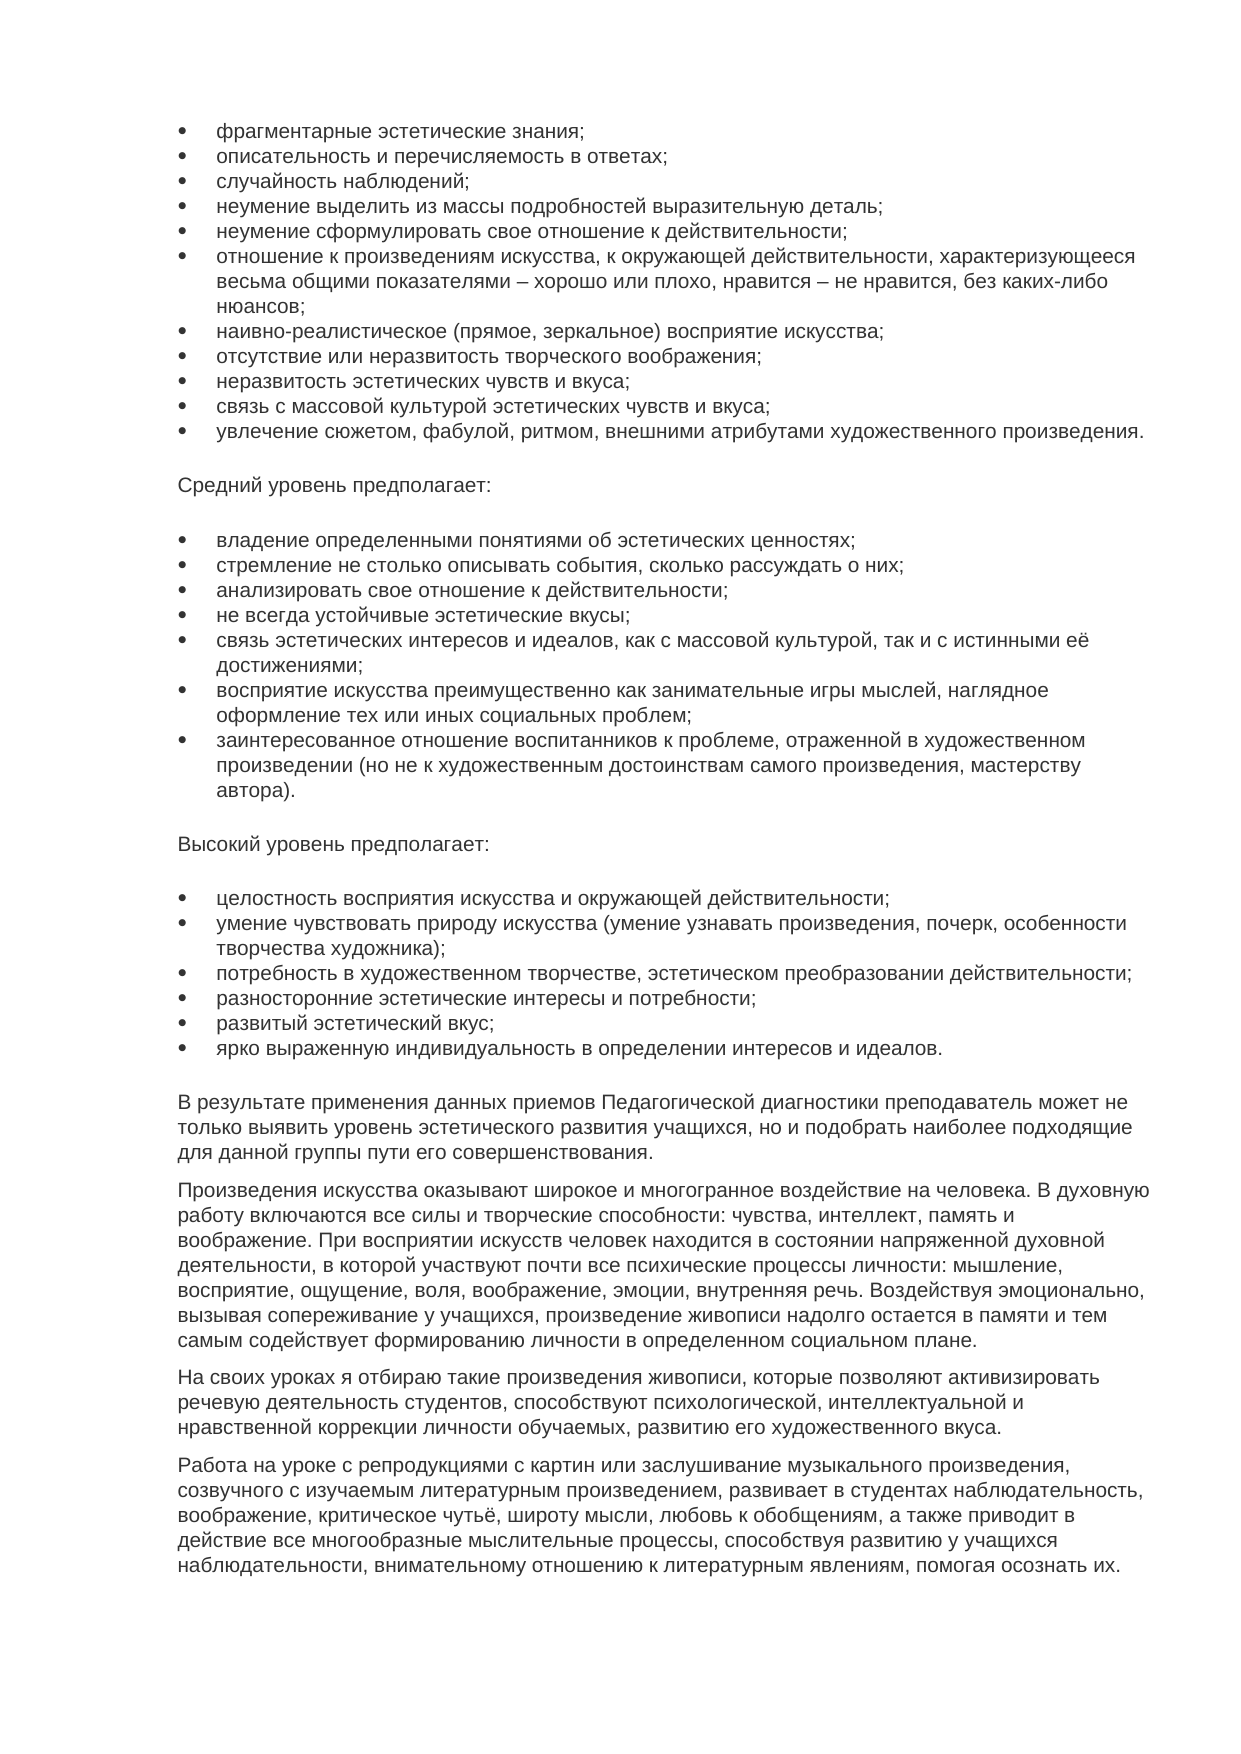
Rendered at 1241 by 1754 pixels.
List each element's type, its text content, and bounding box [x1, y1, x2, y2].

list развитый эстетический вкус; [179, 1010, 1152, 1035]
list неумение выделить из массы подробностей выразительную деталь; [179, 193, 1152, 218]
list не всегда устойчивые эстетические вкусы; [179, 601, 1152, 626]
list потребность в художественном творчестве, эстетическом преобразовании действительности; [179, 960, 1152, 985]
list описательность и перечисляемость в ответах; [179, 143, 1152, 168]
text Средний уровень предполагает: [177, 472, 1152, 497]
list целостность восприятия искусства и окружающей действительности; [179, 885, 1152, 910]
text Высокий уровень предполагает: [177, 831, 1152, 856]
text На своих уроках я отбираю такие произведения живописи, которые позволяют активизировать речевую деятельность студентов, способствуют психологической, интеллектуальной и нравственной коррекции личности обучаемых, развитию его художественного вкуса. [177, 1364, 1152, 1439]
list отсутствие или неразвитость творческого воображения; [179, 343, 1152, 368]
list фрагментарные эстетические знания; [179, 118, 1152, 143]
list связь с массовой культурой эстетических чувств и вкуса; [179, 393, 1152, 418]
list восприятие искусства преимущественно как занимательные игры мыслей, наглядное оформление тех или иных социальных проблем; [179, 676, 1152, 726]
list связь эстетических интересов и идеалов, как с массовой культурой, так и с истинными её достижениями; [179, 626, 1152, 676]
list неумение сформулировать свое отношение к действительности; [179, 218, 1152, 243]
list стремление не столько описывать события, сколько рассуждать о них; [179, 551, 1152, 576]
list умение чувствовать природу искусства (умение узнавать произведения, почерк, особенности творчества художника); [179, 910, 1152, 960]
list неразвитость эстетических чувств и вкуса; [179, 368, 1152, 393]
list случайность наблюдений; [179, 168, 1152, 193]
text В результате применения данных приемов Педагогической диагностики преподаватель может не только выявить уровень эстетического развития учащихся, но и подобрать наиболее подходящие для данной группы пути его совершенствования. [177, 1089, 1152, 1164]
list ярко выраженную индивидуальность в определении интересов и идеалов. [179, 1035, 1152, 1060]
list разносторонние эстетические интересы и потребности; [179, 985, 1152, 1010]
list заинтересованное отношение воспитанников к проблеме, отраженной в художественном произведении (но не к художественным достоинствам самого произведения, мастерству автора). [179, 726, 1152, 801]
list наивно-реалистическое (прямое, зеркальное) восприятие искусства; [179, 318, 1152, 343]
list анализировать свое отношение к действительности; [179, 576, 1152, 601]
text Произведения искусства оказывают широкое и многогранное воздействие на человека. В духовную работу включаются все силы и творческие способности: чувства, интеллект, память и воображение. При восприятии искусств человек находится в состоянии напряженной духовной деятельности, в которой участвуют почти все психические процессы личности: мышление, восприятие, ощущение, воля, воображение, эмоции, внутренняя речь. Воздействуя эмоционально, вызывая сопереживание у учащихся, произведение живописи надолго остается в памяти и тем самым содействует формированию личности в определенном социальном плане. [177, 1176, 1152, 1351]
list отношение к произведениям искусства, к окружающей действительности, характеризующееся весьма общими показателями – хорошо или плохо, нравится – не нравится, без каких-либо нюансов; [179, 243, 1152, 318]
list увлечение сюжетом, фабулой, ритмом, внешними атрибутами художественного произведения. [179, 418, 1152, 443]
list владение определенными понятиями об эстетических ценностях; [179, 526, 1152, 551]
text Работа на уроке с репродукциями с картин или заслушивание музыкального произведения, созвучного с изучаемым литературным произведением, развивает в студентах наблюдательность, воображение, критическое чутьё, широту мысли, любовь к обобщениям, а также приводит в действие все многообразные мыслительные процессы, способствуя развитию у учащихся наблюдательности, внимательному отношению к литературным явлениям, помогая осознать их. [177, 1451, 1152, 1576]
